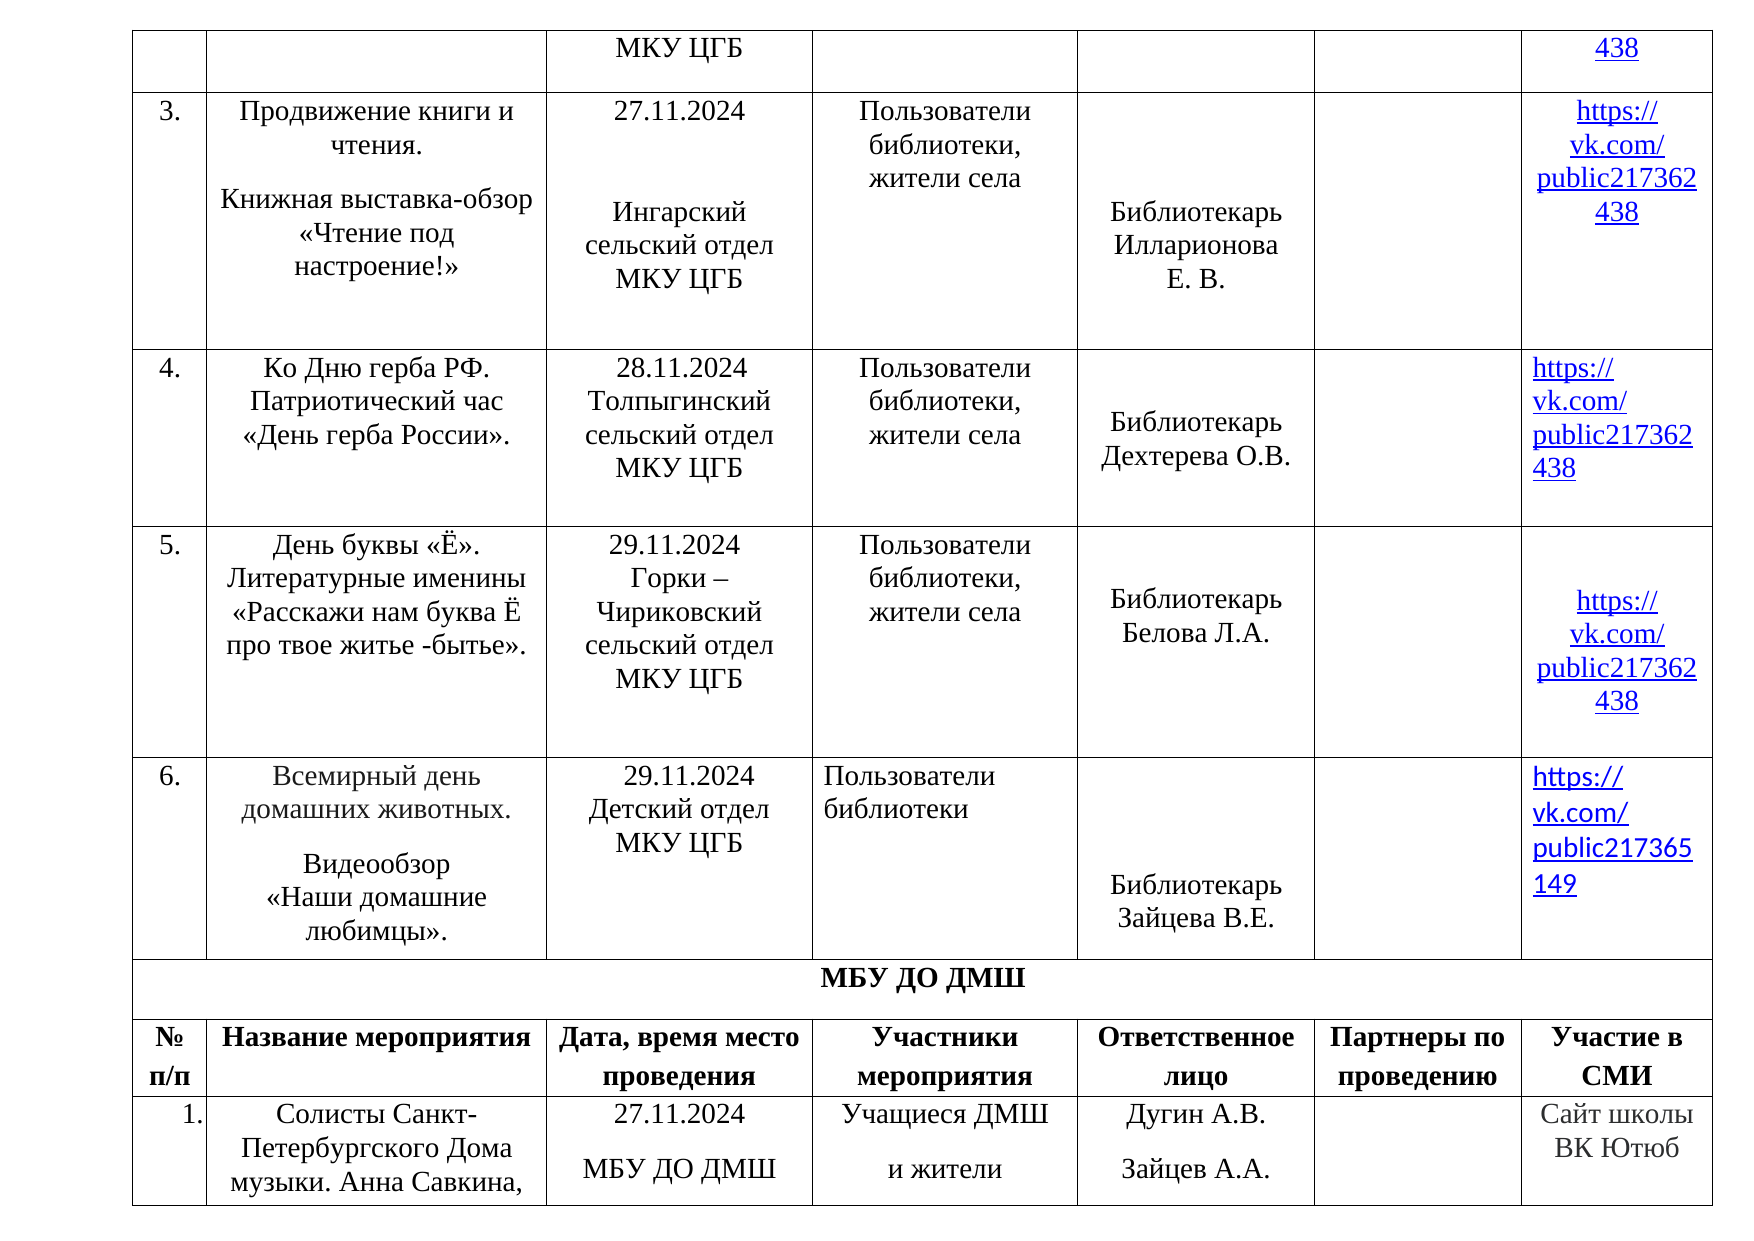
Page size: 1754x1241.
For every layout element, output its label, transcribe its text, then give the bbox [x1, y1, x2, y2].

table_cell Пользователи библиотеки, жители села [813, 350, 1077, 526]
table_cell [1522, 31, 1712, 92]
table_cell 29.11.2024 Горки – Чириковский сельский отдел МКУ ЦГБ [547, 527, 812, 757]
table_cell Всемирный день домашних животных. Видеообзор «Наши домашние любимцы». [207, 758, 546, 959]
table_cell Библиотекарь Дехтерева О.В. [1078, 350, 1314, 526]
table_cell 29.11.2024 Детский отдел МКУ ЦГБ [547, 758, 812, 959]
table_cell Название мероприятия [207, 1020, 546, 1096]
table_cell Продвижение книги и чтения. Книжная выставка-обзор «Чтение под настроение!» [207, 93, 546, 349]
table_cell https://vk.com/public217362438 [1522, 350, 1712, 526]
table_cell [1315, 31, 1521, 92]
table_cell Библиотекарь Белова Л.А. [1078, 527, 1314, 757]
table_cell Библиотекарь Илларионова Е. В. [1078, 93, 1314, 349]
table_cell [1078, 1097, 1314, 1205]
table_cell Дата, время место проведения [547, 1020, 812, 1096]
table_cell № п/п [133, 1020, 206, 1096]
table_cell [813, 93, 1077, 349]
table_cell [813, 31, 1077, 92]
table_cell Сайт школы ВК Ютюб [1522, 1097, 1712, 1205]
table_cell 5. [133, 527, 206, 757]
table_cell МБУ ДО ДМШ [133, 960, 1712, 1018]
table_cell Участие в СМИ [1522, 1020, 1712, 1096]
table_cell Пользователи библиотеки, жители села [813, 527, 1077, 757]
table_cell 4. [133, 350, 206, 526]
table_cell 28.11.2024 Толпыгинский сельский отдел МКУ ЦГБ [547, 350, 812, 526]
table_cell https://vk.com/public217365149 [1522, 758, 1712, 959]
table_cell [1315, 93, 1521, 349]
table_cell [547, 31, 812, 92]
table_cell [813, 1097, 1077, 1205]
table_cell Ответственное лицо [1078, 1020, 1314, 1096]
table_cell 2. [133, 31, 206, 92]
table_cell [207, 31, 546, 92]
table_cell Пользователи библиотеки [813, 758, 1077, 959]
table_cell [1315, 758, 1521, 959]
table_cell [207, 1097, 546, 1205]
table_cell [1522, 93, 1712, 349]
table_cell Ко Дню герба РФ. Патриотический час «День герба России». [207, 350, 546, 526]
table_cell [1315, 527, 1521, 757]
table_cell 27.11.2024 Ингарский сельский отдел МКУ ЦГБ [547, 93, 812, 349]
table_cell [133, 1097, 206, 1205]
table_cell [547, 1097, 812, 1205]
table_cell 3. [133, 93, 206, 349]
table_cell 6. [133, 758, 206, 959]
table_cell Партнеры по проведению [1315, 1020, 1521, 1096]
table_cell Участники мероприятия [813, 1020, 1077, 1096]
table_cell [1315, 1097, 1521, 1205]
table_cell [1078, 31, 1314, 92]
table_cell День буквы «Ё». Литературные именины «Расскажи нам буква Ё про твое житье -бытье». [207, 527, 546, 757]
table_cell https://vk.com/public217362438 [1522, 527, 1712, 757]
table_cell Библиотекарь Зайцева В.Е. [1078, 758, 1314, 959]
table_cell [1315, 350, 1521, 526]
